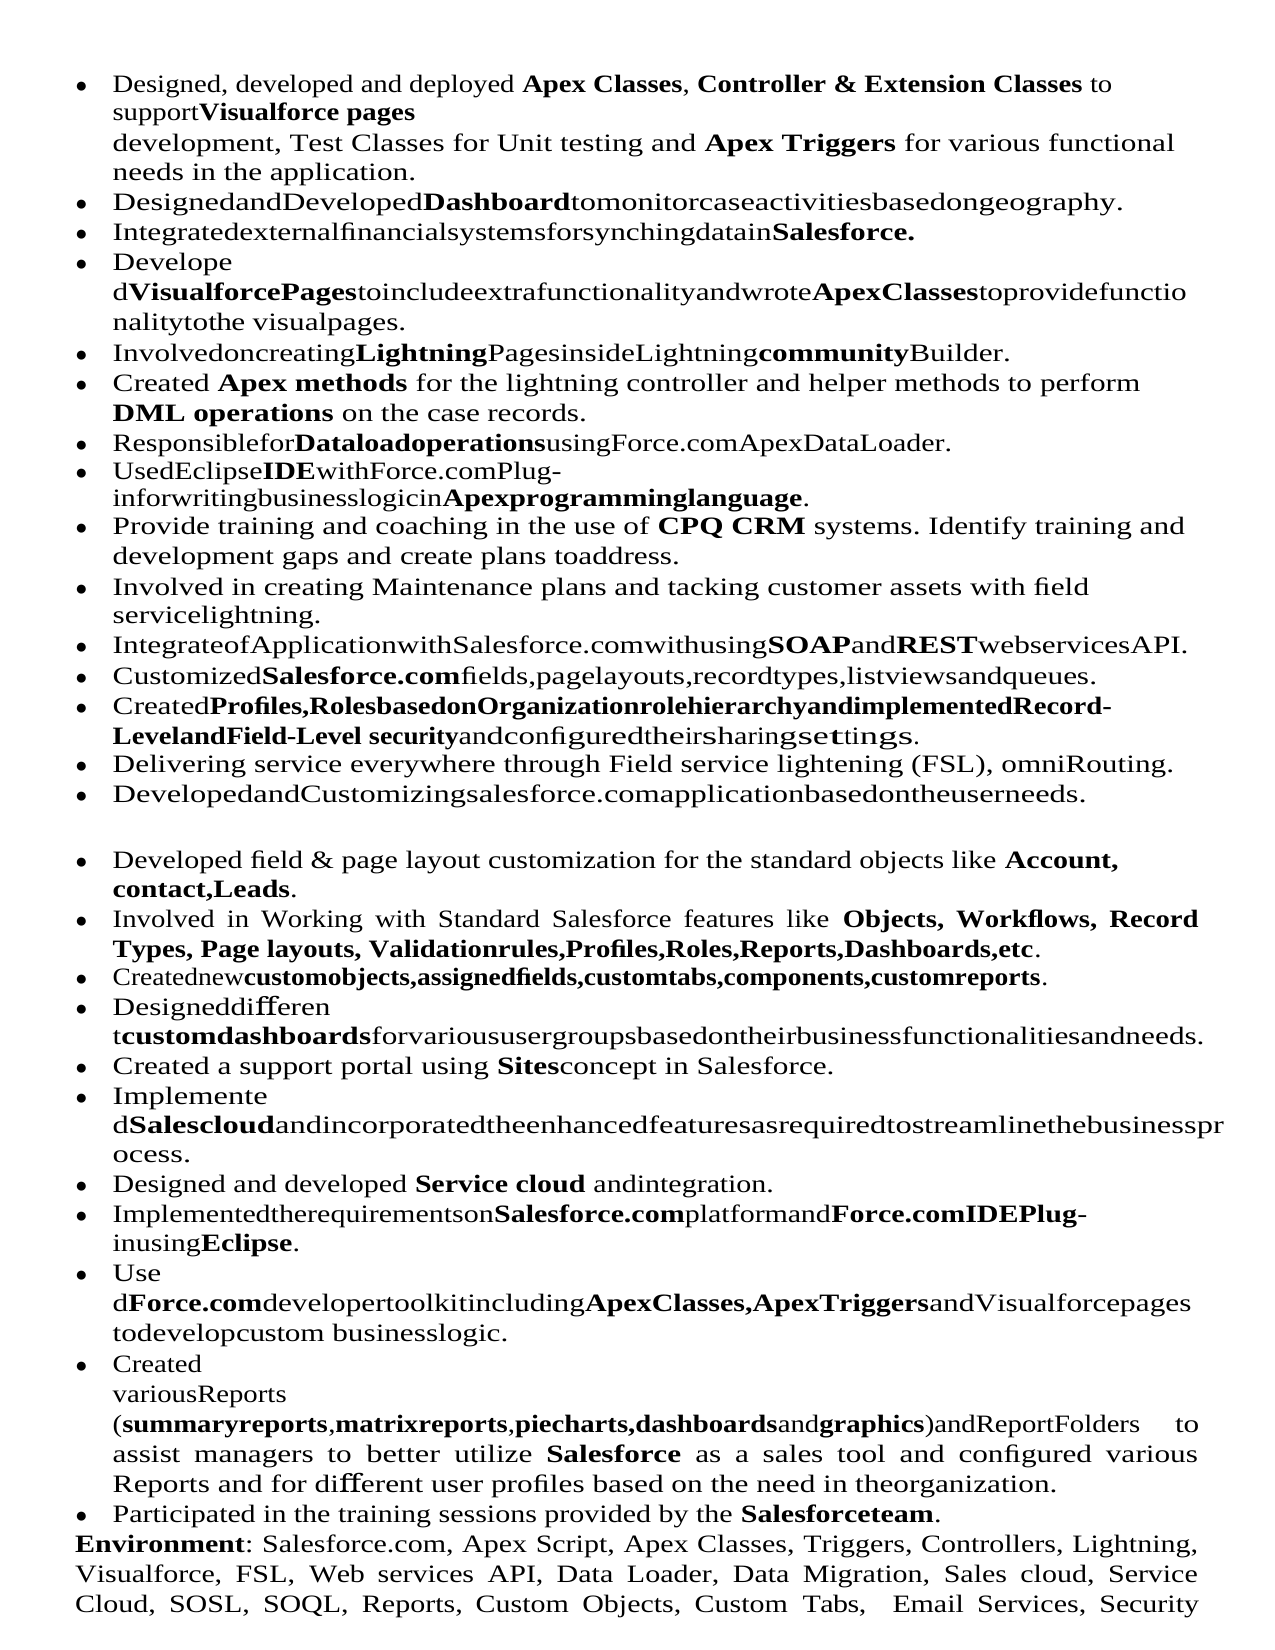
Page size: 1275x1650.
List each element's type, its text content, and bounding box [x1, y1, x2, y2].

list Involved in creating Maintenance plans and tacking customer assets with ﬁeld servicelightning. [75, 572, 1225, 629]
list CustomizedSalesforce.comﬁelds,pagelayouts,recordtypes,listviewsandqueues. [75, 661, 1225, 689]
text development, Test Classes for Unit testing and Apex Triggers for various functional needs in the application. [112, 128, 1225, 185]
list Provide training and coaching in the use of CPQ CRM systems. Identify training and development gaps and create plans toaddress. [75, 511, 1199, 570]
list IntegratedexternalﬁnancialsystemsforsynchingdatainSalesforce. [75, 217, 1225, 246]
list DesignedandDevelopedDashboardtomonitorcaseactivitiesbasedongeography. [75, 187, 1225, 216]
list DevelopedVisualforcePagestoincludeextrafunctionalityandwroteApexClassestoprovidefunctionalitytothe visualpages. [75, 247, 1199, 336]
list InvolvedoncreatingLightningPagesinsideLightningcommunityBuilder. [75, 338, 1225, 366]
list Designed and developed Service cloud andintegration. [75, 1169, 1225, 1198]
list ImplementedSalescloudandincorporatedtheenhancedfeaturesasrequiredtostreamlinethebusinessprocess. [75, 1081, 1225, 1168]
list Created Apex methods for the lightning controller and helper methods to perform DML operations on the case records. [75, 368, 1198, 427]
list ImplementedtherequirementsonSalesforce.complatformandForce.comIDEPlug-inusingEclipse. [75, 1199, 1225, 1257]
list UsedEclipseIDEwithForce.comPlug-inforwritingbusinesslogicinApexprogramminglanguage. [75, 458, 1225, 511]
list IntegrateofApplicationwithSalesforce.comwithusingSOAPandRESTwebservicesAPI. [75, 630, 1225, 659]
list UsedForce.comdevelopertoolkitincludingApexClasses,ApexTriggersandVisualforcepagestodevelopcustom businesslogic. [75, 1258, 1199, 1347]
list Involved in Working with Standard Salesforce features like Objects, Workﬂows, Record Types, Page layouts, Validationrules,Proﬁles,Roles,Reports,Dashboards,etc. [75, 904, 1199, 963]
list Developed ﬁeld & page layout customization for the standard objects like Account, contact,Leads. [75, 845, 1225, 903]
list Created a support portal using Sitesconcept in Salesforce. [75, 1051, 1225, 1080]
subtitle Creatednewcustomobjects,assignedﬁelds,customtabs,components,customreports. [75, 964, 1225, 991]
list Participated in the training sessions provided by the Salesforceteam. [75, 1499, 1225, 1528]
list ResponsibleforDataloadoperationsusingForce.comApexDataLoader. [75, 428, 1225, 457]
list Designed, developed and deployed Apex Classes, Controller & Extension Classes to supportVisualforce pages [75, 69, 1225, 126]
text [75, 1529, 1199, 1618]
list CreatedProﬁles,RolesbasedonOrganizationrolehierarchyandimplementedRecord-LevelandField-Level securityandconﬁguredtheirsharingsettings. [75, 691, 1199, 750]
list Delivering service everywhere through Field service lightening (FSL), omniRouting. [75, 751, 1225, 778]
list Created variousReports(summaryreports,matrixreports,piecharts,dashboardsandgraphics)andReportFolders to assist managers to better utilize Salesforce as a sales tool and conﬁgured various Reports and for diﬀerent user proﬁles based on the need in theorganization. [75, 1349, 1199, 1498]
list Designeddiﬀerentcustomdashboardsforvarioususergroupsbasedontheirbusinessfunctionalitiesandneeds. [75, 992, 1225, 1050]
list DevelopedandCustomizingsalesforce.comapplicationbasedontheuserneeds. [75, 779, 1225, 808]
